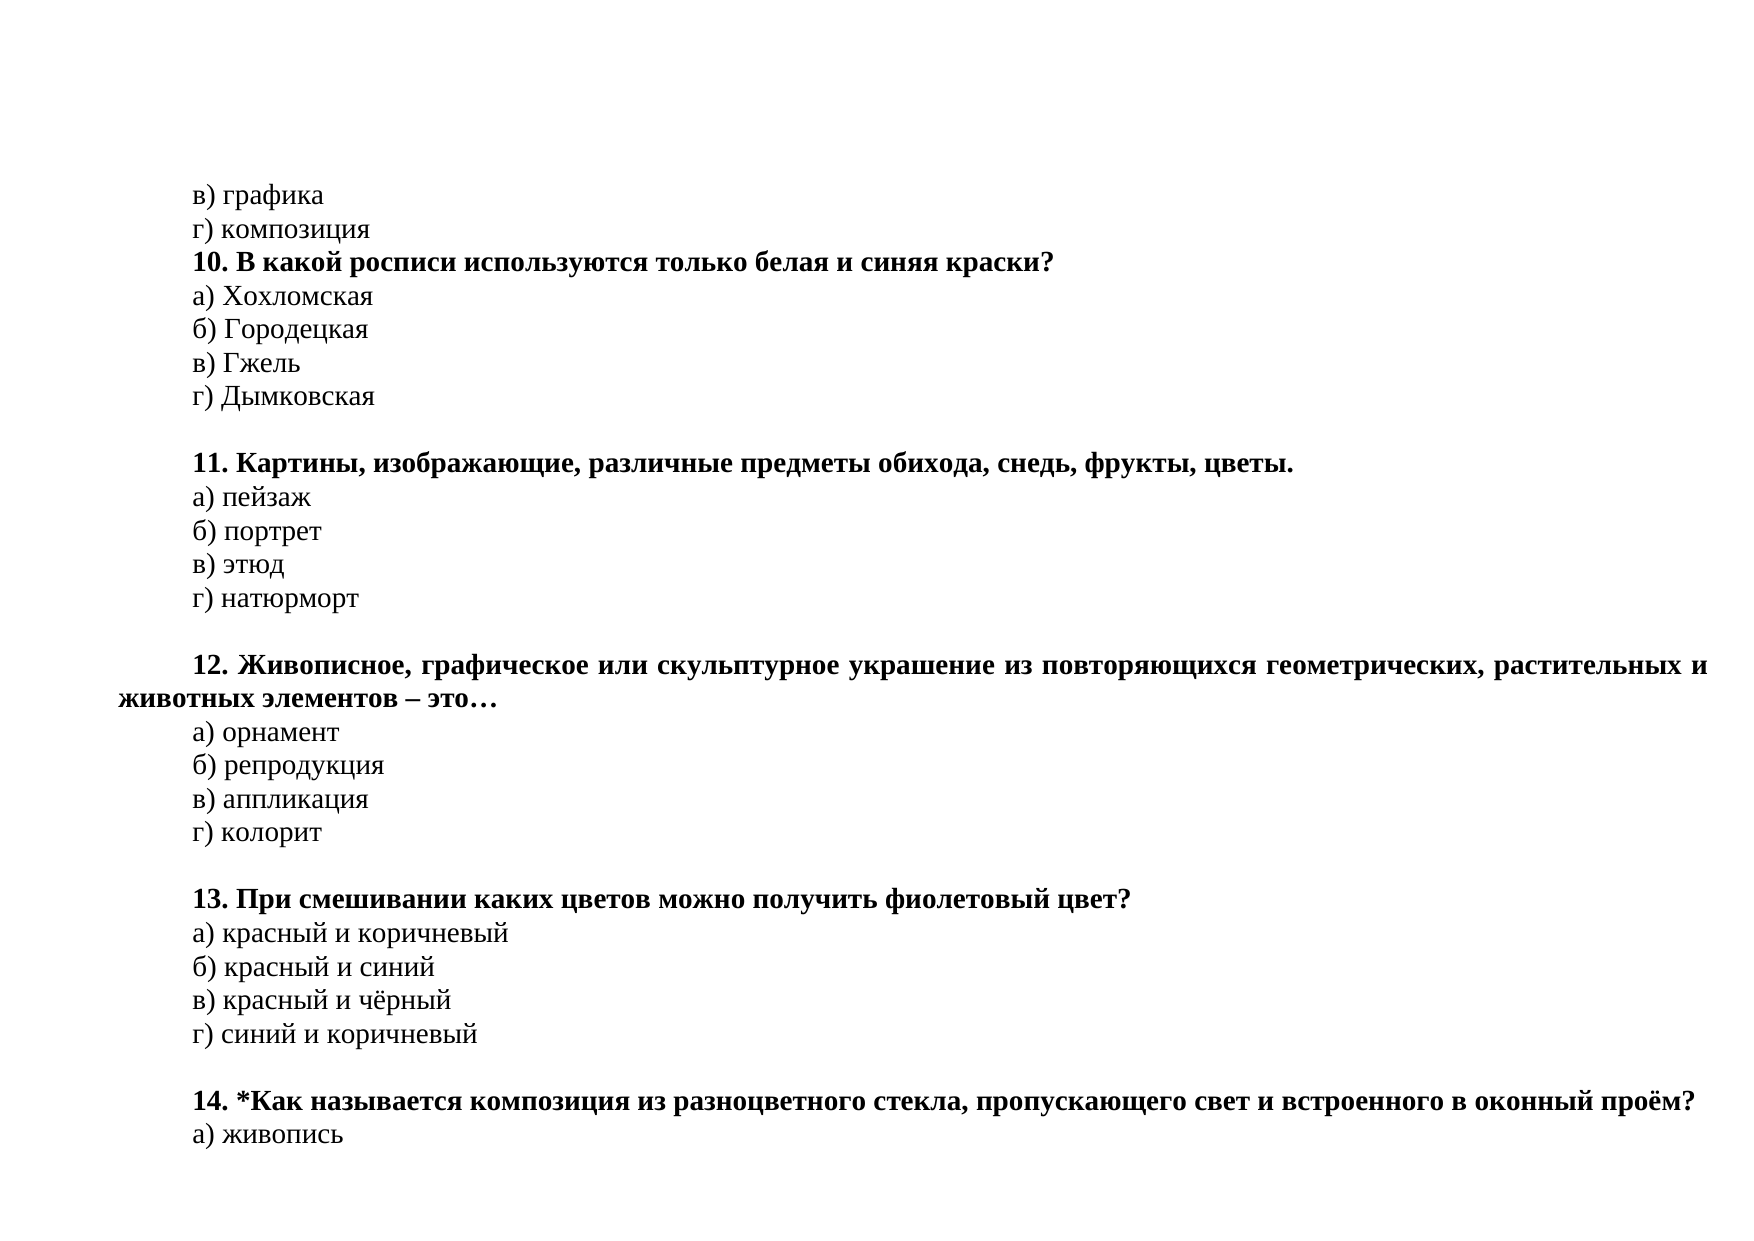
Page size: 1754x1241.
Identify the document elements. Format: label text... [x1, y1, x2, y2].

text а) красный и коричневый [118, 915, 1709, 949]
text б) репродукция [118, 747, 1709, 781]
text а) орнамент [118, 714, 1709, 747]
text а) пейзаж [118, 479, 1709, 513]
text 10. В какой росписи используются только белая и синяя краски? [118, 244, 1709, 278]
text в) Гжель [118, 345, 1709, 378]
text 13. При смешивании каких цветов можно получить фиолетовый цвет? [118, 882, 1709, 915]
text г) натюрморт [118, 580, 1709, 613]
text а) Хохломская [118, 278, 1709, 311]
text г) композиция [118, 211, 1709, 244]
text в) графика [118, 177, 1709, 211]
text г) синий и коричневый [118, 1016, 1709, 1049]
text г) колорит [118, 814, 1709, 848]
text 14. *Как называется композиция из разноцветного стекла, пропускающего свет и встроенного в оконный проём? [118, 1083, 1709, 1116]
text г) Дымковская [118, 378, 1709, 412]
text б) красный и синий [118, 949, 1709, 982]
text 12. Живописное, графическое или скульптурное украшение из повторяющихся геометрических, растительных и животных элементов – это… [118, 647, 1709, 714]
text в) этюд [118, 546, 1709, 580]
text а) живопись [118, 1116, 1709, 1150]
text б) Городецкая [118, 311, 1709, 345]
text в) аппликация [118, 781, 1709, 814]
text в) красный и чёрный [118, 982, 1709, 1016]
text б) портрет [118, 513, 1709, 546]
text 11. Картины, изображающие, различные предметы обихода, снедь, фрукты, цветы. [118, 446, 1709, 479]
